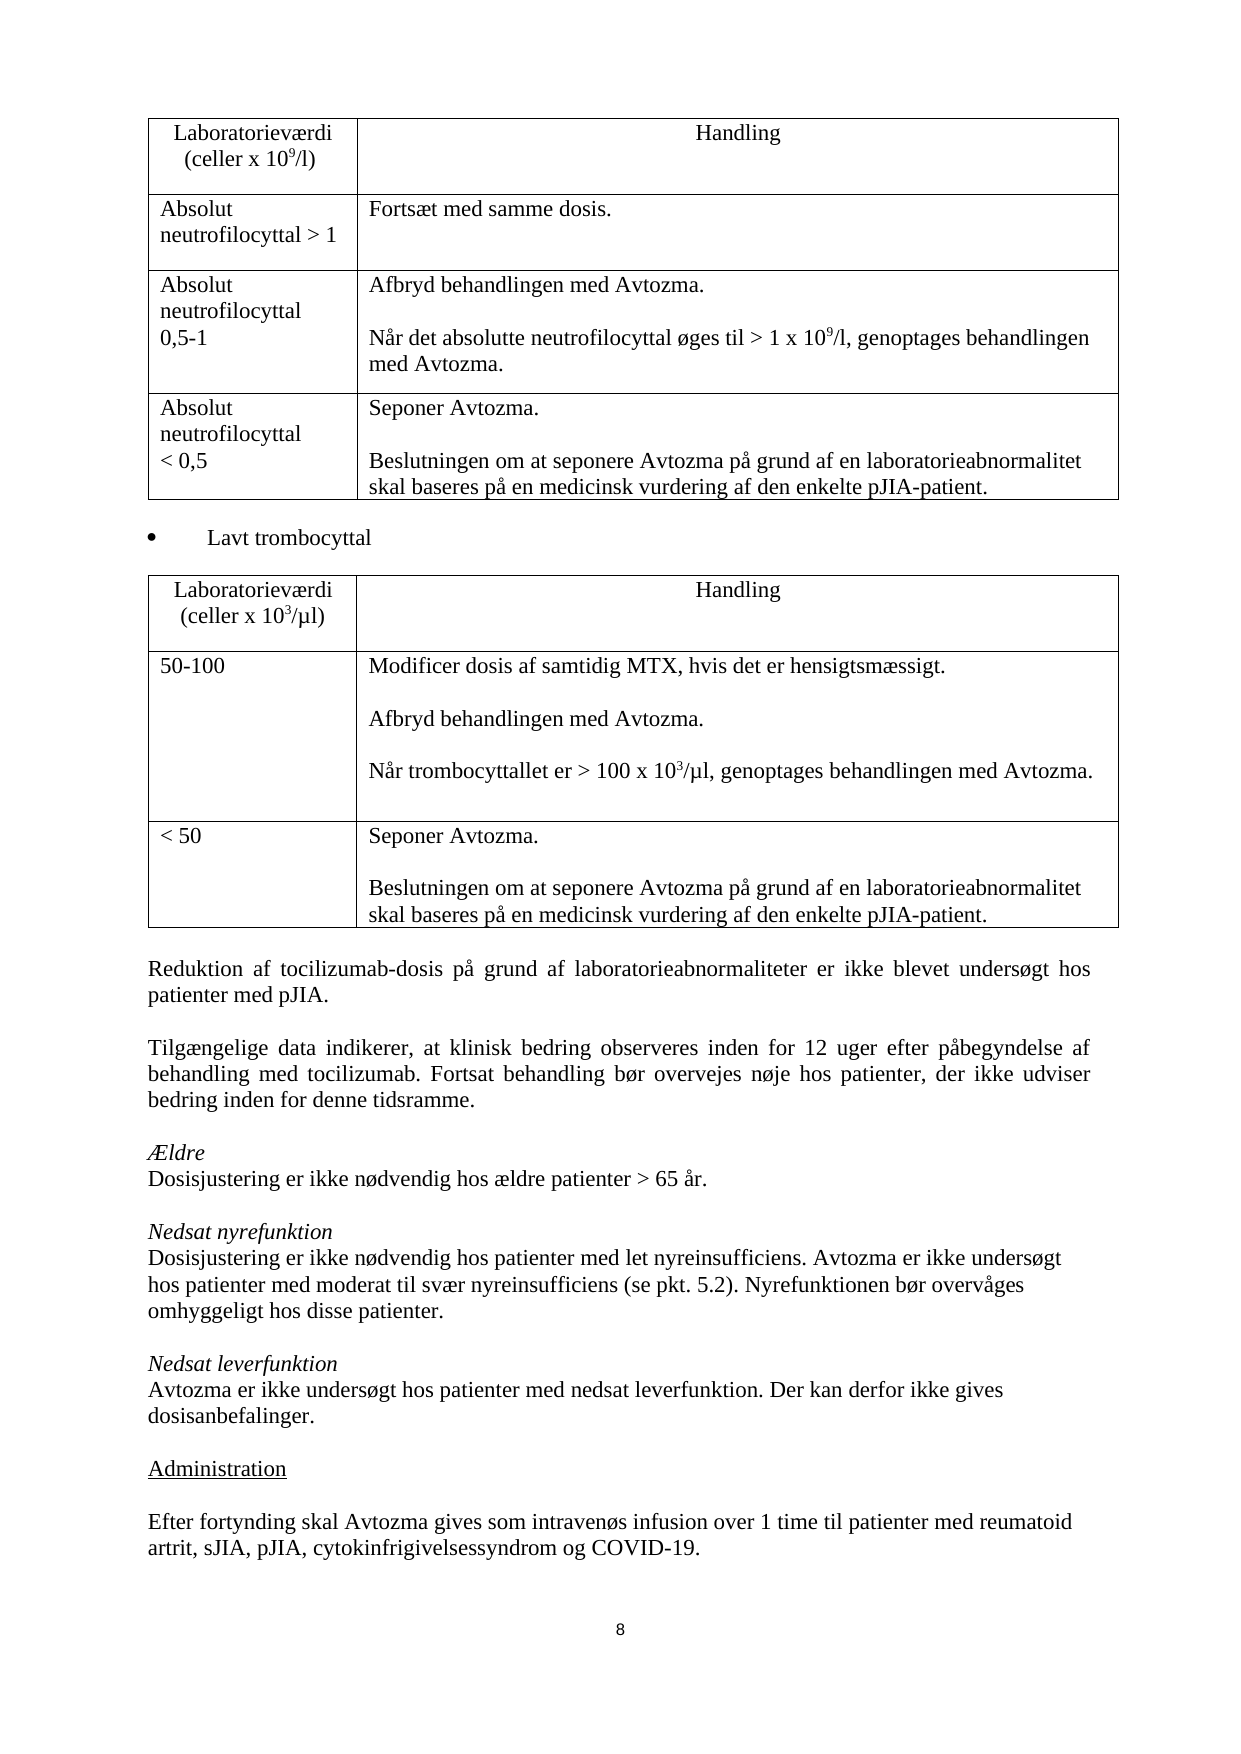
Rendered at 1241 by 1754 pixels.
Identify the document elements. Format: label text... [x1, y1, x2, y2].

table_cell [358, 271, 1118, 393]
text Nedsat nyrefunktion [148, 1218, 1092, 1244]
text Dosisjustering er ikke nødvendig hos patienter med let nyreinsufficiens. Avtozma er ikke undersøgt hos patienter med moderat til svær nyreinsufficiens (se pkt. 5.2). Nyrefunktionen bør overvåges omhyggeligt hos disse patienter. [148, 1244, 1092, 1323]
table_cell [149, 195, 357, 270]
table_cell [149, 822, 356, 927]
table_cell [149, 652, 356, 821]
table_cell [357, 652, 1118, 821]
text Nedsat leverfunktion [148, 1350, 1092, 1376]
text Avtozma er ikke undersøgt hos patienter med nedsat leverfunktion. Der kan derfor ikke gives dosisanbefalinger. [148, 1376, 1092, 1429]
text Dosisjustering er ikke nødvendig hos ældre patienter > 65 år. [148, 1165, 1092, 1192]
text Ældre [148, 1139, 1092, 1165]
text Reduktion af tocilizumab-dosis på grund af laboratorieabnormaliteter er ikke blevet undersøgt hos patienter med pJIA. [148, 954, 1092, 1007]
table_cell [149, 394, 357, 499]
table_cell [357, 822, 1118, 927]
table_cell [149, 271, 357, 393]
text Efter fortynding skal Avtozma gives som intravenøs infusion over 1 time til patienter med reumatoid artrit, sJIA, pJIA, cytokinfrigivelsessyndrom og COVID-19. [148, 1508, 1092, 1561]
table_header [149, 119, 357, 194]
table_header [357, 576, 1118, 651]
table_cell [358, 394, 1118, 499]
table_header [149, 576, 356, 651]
text Tilgængelige data indikerer, at klinisk bedring observeres inden for 12 uger efter påbegyndelse af behandling med tocilizumab. Fortsat behandling bør overvejes nøje hos patienter, der ikke udviser bedring inden for denne tidsramme. [148, 1034, 1092, 1113]
text Administration [148, 1455, 1092, 1482]
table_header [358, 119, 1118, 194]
text  Lavt trombocyttal [148, 524, 1092, 551]
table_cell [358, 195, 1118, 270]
